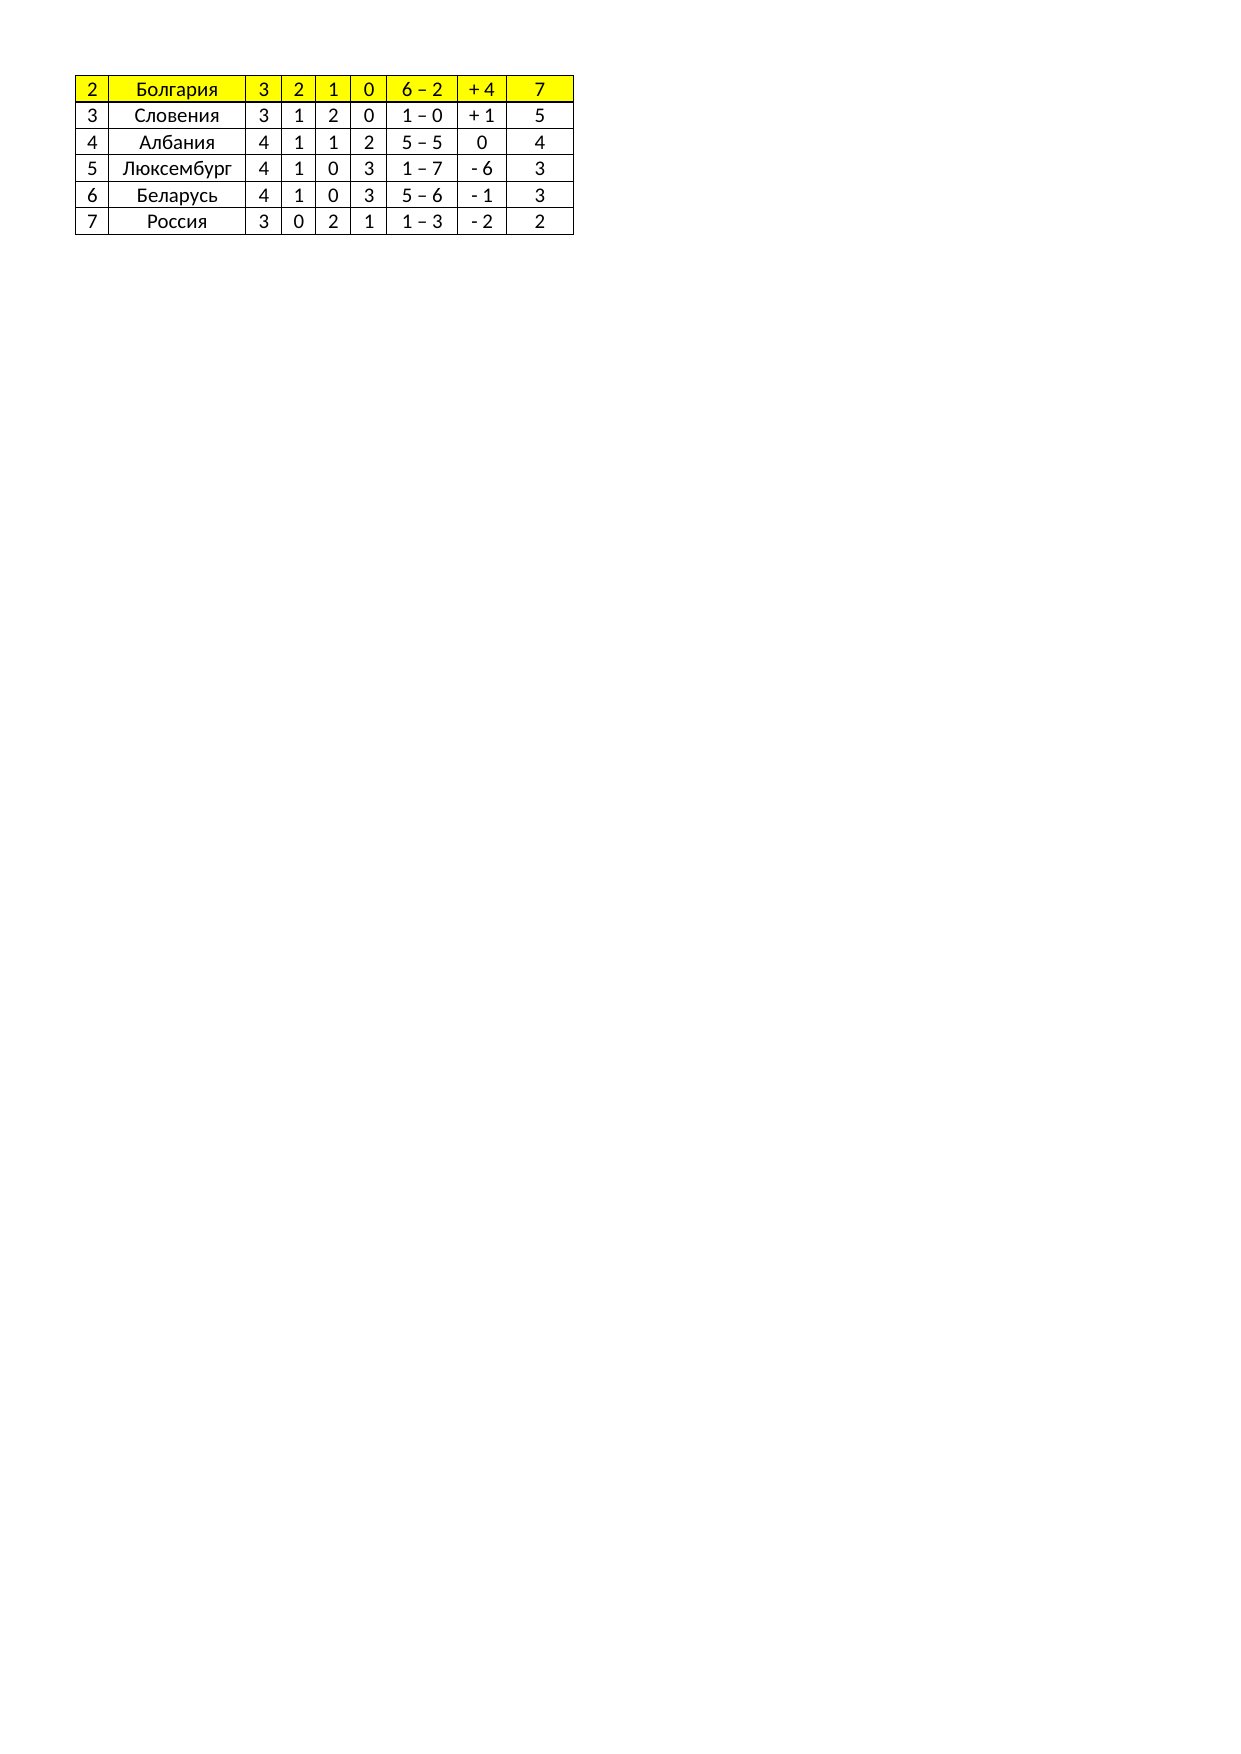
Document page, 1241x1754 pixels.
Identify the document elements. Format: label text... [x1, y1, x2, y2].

table_cell 1 [316, 76, 350, 101]
table_cell 0 [458, 129, 506, 154]
table_cell 3 [246, 103, 281, 128]
table_cell Россия [109, 208, 245, 234]
table_cell 2 [316, 103, 350, 128]
table_cell 6 – 2 [387, 76, 457, 101]
table_cell + 1 [458, 103, 506, 128]
table_cell 1 [351, 208, 386, 234]
table_cell 2 [316, 208, 350, 234]
table_cell 1 [282, 129, 315, 154]
table_cell 1 – 7 [387, 155, 457, 181]
table_cell 0 [282, 208, 315, 234]
table_cell 3 [351, 182, 386, 207]
table_cell + 4 [458, 76, 506, 101]
table_cell 4 [246, 182, 281, 207]
table_cell 2 [507, 208, 573, 234]
table_cell 3 [246, 76, 281, 101]
table_cell 3 [351, 155, 386, 181]
table_cell 4 [76, 129, 108, 154]
table_cell 0 [316, 182, 350, 207]
table_cell 5 [507, 103, 573, 128]
table_cell 3 [507, 155, 573, 181]
table_cell 3 [246, 208, 281, 234]
table_cell Беларусь [109, 182, 245, 207]
table_cell 2 [282, 76, 315, 101]
table_cell 6 [76, 182, 108, 207]
table_cell 2 [351, 129, 386, 154]
table_cell 4 [246, 155, 281, 181]
table_cell 7 [507, 76, 573, 101]
table_cell 3 [76, 103, 108, 128]
table_cell 4 [507, 129, 573, 154]
table_cell 1 [282, 103, 315, 128]
table_cell Болгария [109, 76, 245, 101]
table_cell Албания [109, 129, 245, 154]
table_cell 1 [316, 129, 350, 154]
table_cell Словения [109, 103, 245, 128]
table_cell 3 [507, 182, 573, 207]
table_cell 0 [351, 76, 386, 101]
table_cell - 6 [458, 155, 506, 181]
table_cell 0 [351, 103, 386, 128]
table_cell 5 – 5 [387, 129, 457, 154]
table_cell 1 – 3 [387, 208, 457, 234]
table_cell - 2 [458, 208, 506, 234]
table_cell 1 [282, 182, 315, 207]
table_cell 0 [316, 155, 350, 181]
table_cell 4 [246, 129, 281, 154]
table_cell 1 – 0 [387, 103, 457, 128]
table_cell 7 [76, 208, 108, 234]
table_cell 2 [76, 76, 108, 101]
table_cell Люксембург [109, 155, 245, 181]
table_cell 5 [76, 155, 108, 181]
table_cell 5 – 6 [387, 182, 457, 207]
table_cell 1 [282, 155, 315, 181]
table_cell - 1 [458, 182, 506, 207]
